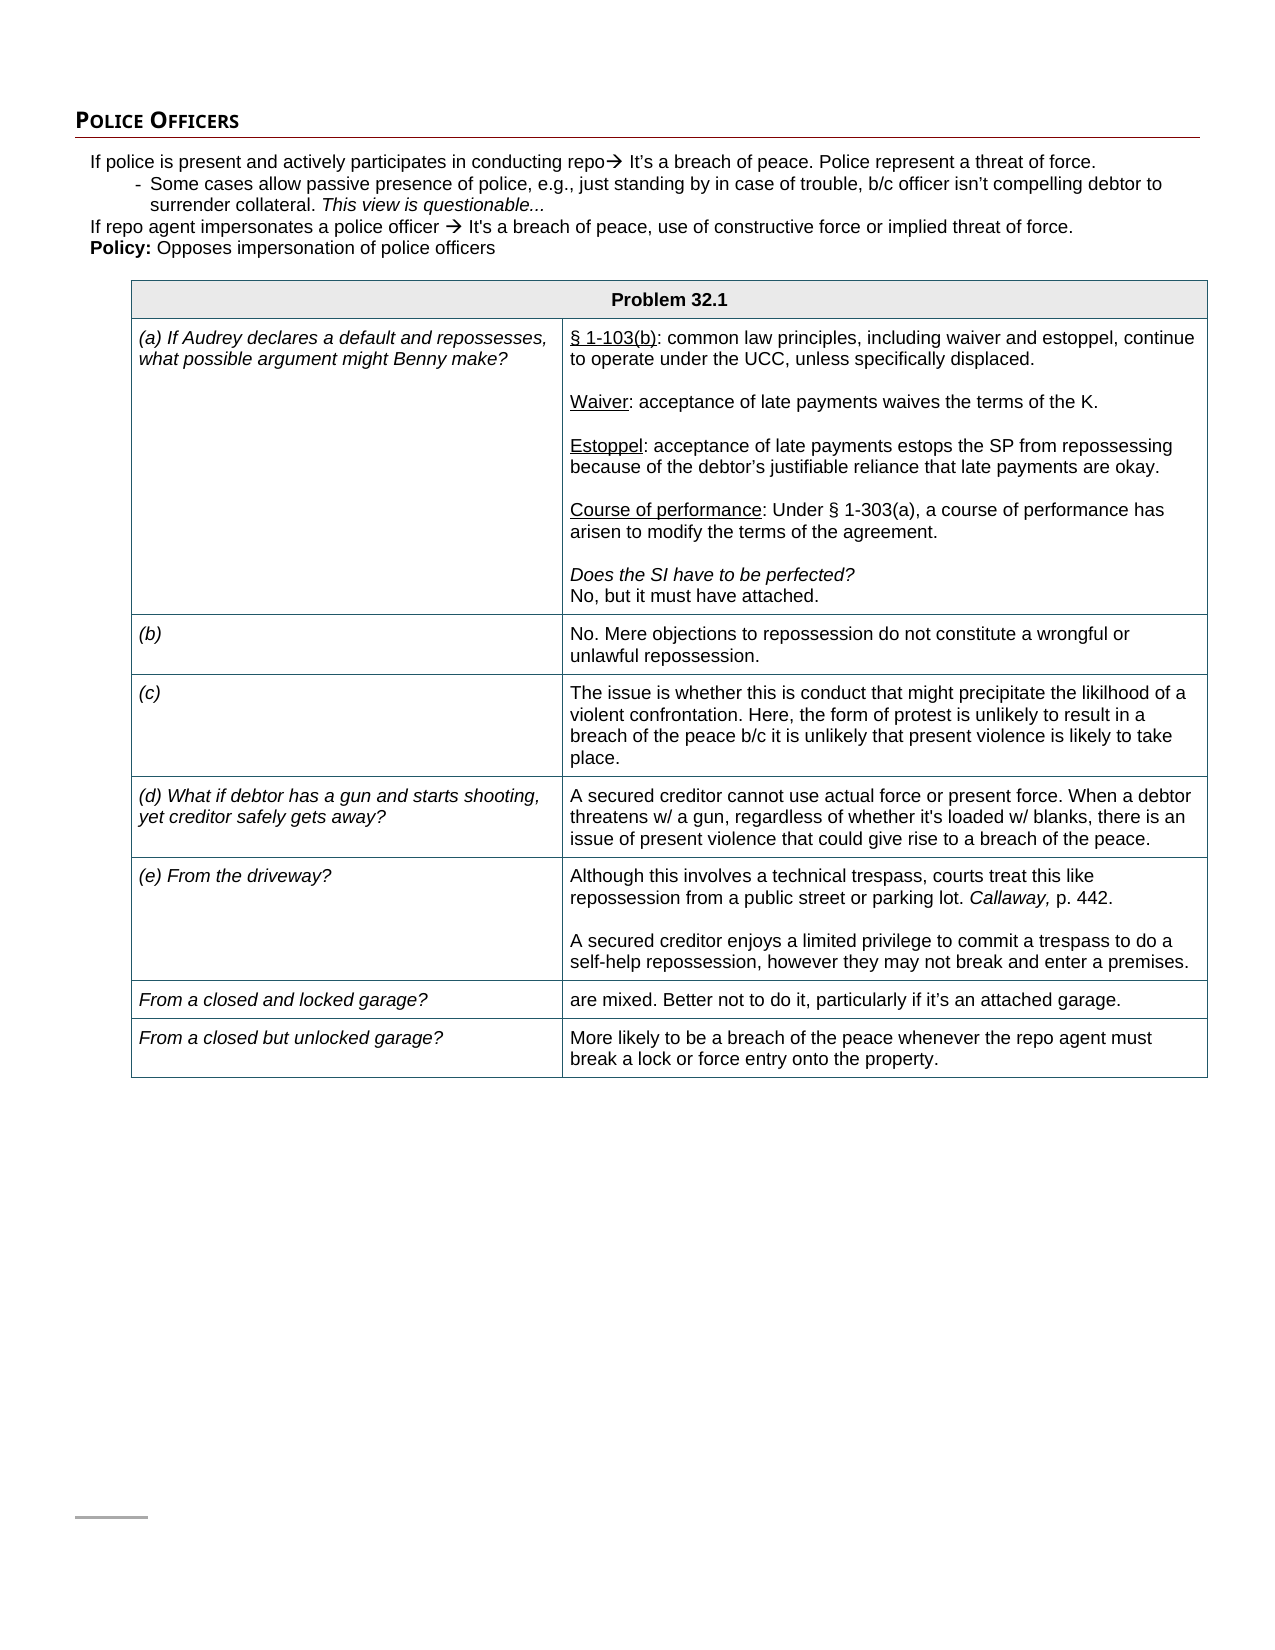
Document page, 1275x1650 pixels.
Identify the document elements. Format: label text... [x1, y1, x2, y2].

table_cell The issue is whether this is conduct that might precipitate the likilhood of a violent confrontation. Here, the form of protest is unlikely to result in a breach of the peace b/c it is unlikely that present violence is likely to take place. [563, 675, 1207, 776]
table_cell No. Mere objections to repossession do not constitute a wrongful or unlawful repossession. [563, 615, 1207, 673]
table_cell Although this involves a technical trespass, courts treat this like repossession from a public street or parking lot. Callaway, p. 442. A secured creditor enjoys a limited privilege to commit a trespass to do a self-help repossession, however they may not break and enter a premises. [563, 858, 1207, 980]
table_cell (b) [132, 615, 562, 673]
text Police Officers [75, 104, 1200, 137]
list Some cases allow passive presence of police, e.g., just standing by in case of trouble, b/c officer isn’t compelling debtor to surrender collateral. This view is questionable... [135, 172, 1200, 216]
table_cell (a) If Audrey declares a default and repossesses, what possible argument might Benny make? [132, 319, 562, 614]
table_cell are mixed. Better not to do it, particularly if it’s an attached garage. [563, 981, 1207, 1018]
list Policy: Opposes impersonation of police officers [75, 237, 1200, 259]
table_cell § 1-103(b): common law principles, including waiver and estoppel, continue to operate under the UCC, unless specifically displaced. Waiver: acceptance of late payments waives the terms of the K. Estoppel: acceptance of late payments estops the SP from repossessing because of the debtor’s justifiable reliance that late payments are okay. Course of performance: Under § 1-303(a), a course of performance has arisen to modify the terms of the agreement. Does the SI have to be perfected? No, but it must have attached. [563, 319, 1207, 614]
table_cell From a closed but unlocked garage? [132, 1019, 562, 1077]
table_cell (d) What if debtor has a gun and starts shooting, yet creditor safely gets away? [132, 777, 562, 857]
table_cell More likely to be a breach of the peace whenever the repo agent must break a lock or force entry onto the property. [563, 1019, 1207, 1077]
table_header Problem 32.1 [132, 281, 1207, 318]
table_cell (c) [132, 675, 562, 776]
table_cell From a closed and locked garage? [132, 981, 562, 1018]
table_cell A secured creditor cannot use actual force or present force. When a debtor threatens w/ a gun, regardless of whether it's loaded w/ blanks, there is an issue of present violence that could give rise to a breach of the peace. [563, 777, 1207, 857]
table_cell (e) From the driveway? [132, 858, 562, 980]
list If police is present and actively participates in conducting repo It’s a breach of peace. Police represent a threat of force. [75, 151, 1200, 172]
list If repo agent impersonates a police officer It's a breach of peace, use of constructive force or implied threat of force. [75, 216, 1200, 237]
